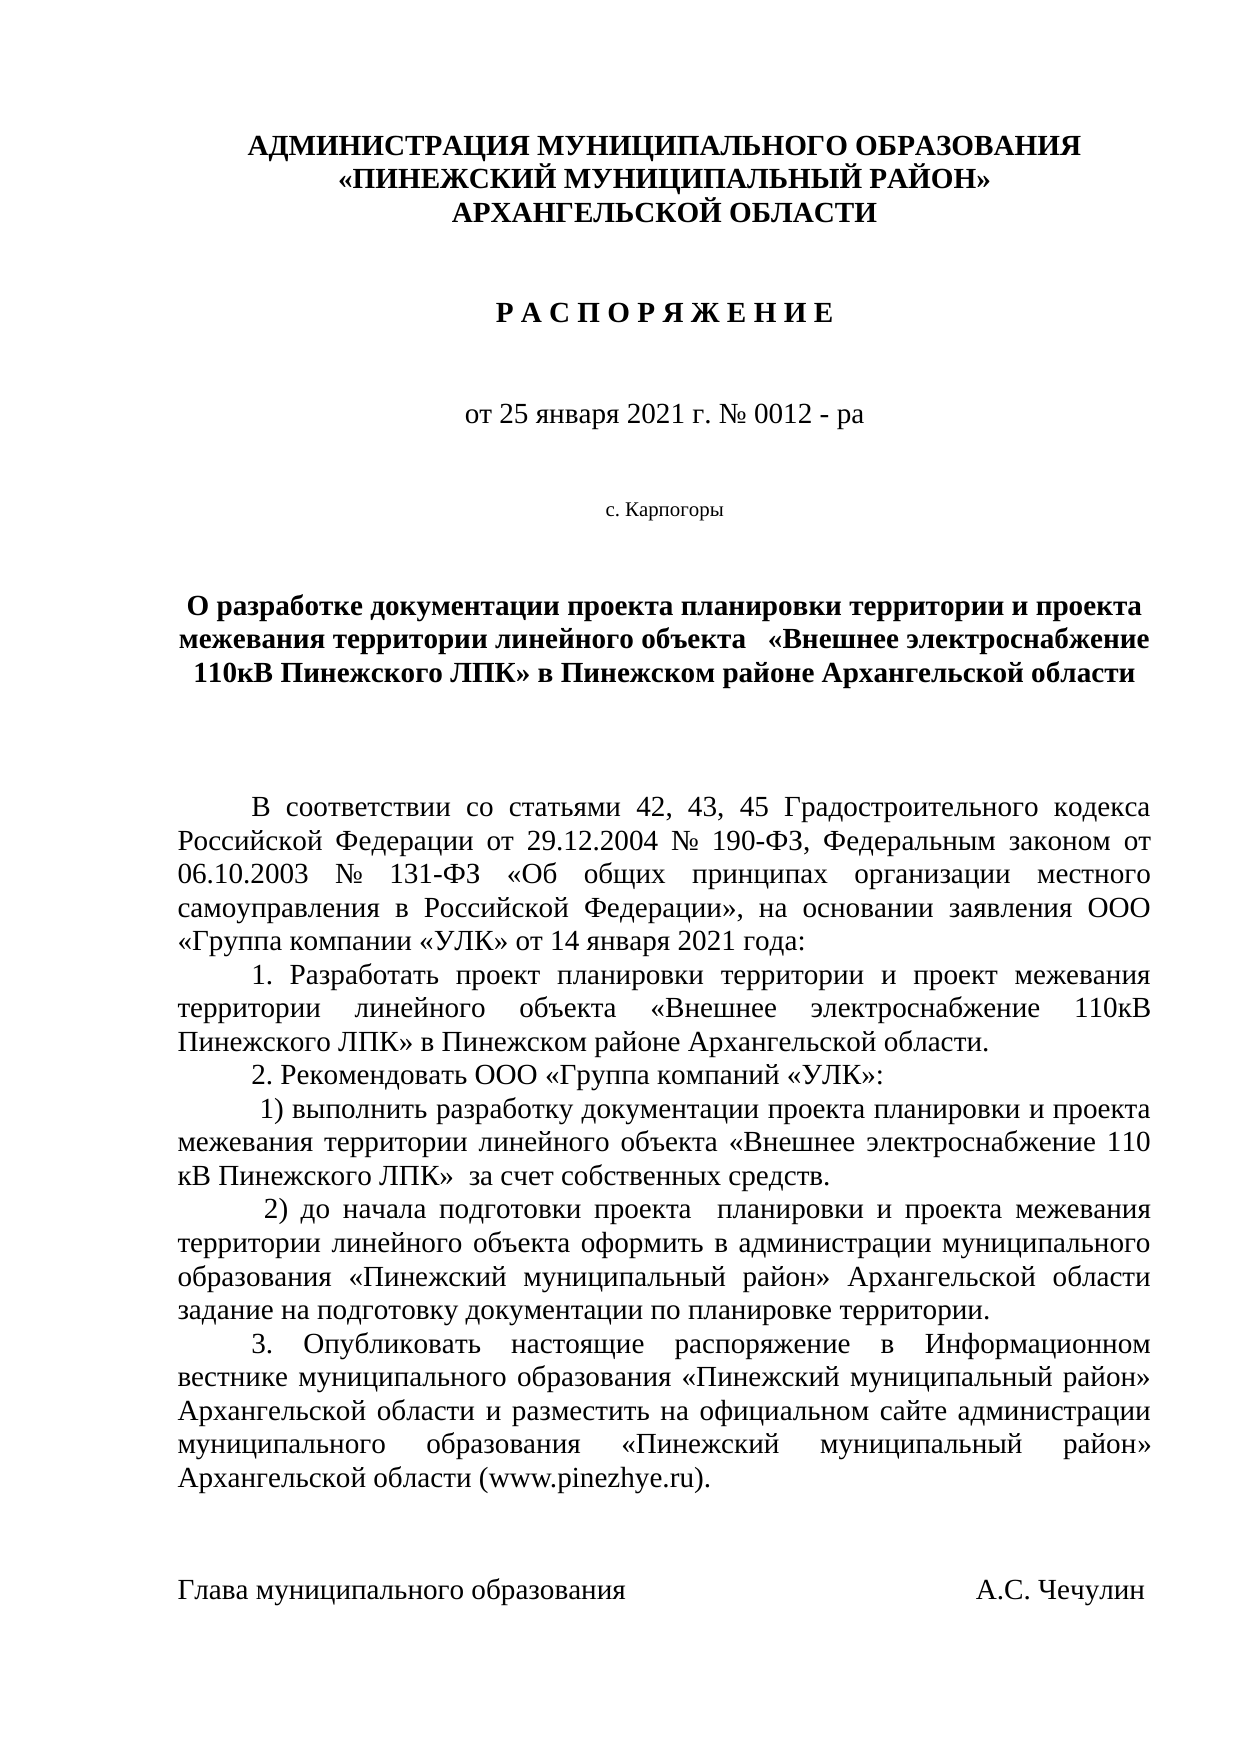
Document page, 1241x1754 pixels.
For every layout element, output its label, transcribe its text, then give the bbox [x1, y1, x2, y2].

text 2) до начала подготовки проекта планировки и проекта межевания территории линейного объекта оформить в администрации муниципального образования «Пинежский муниципальный район» Архангельской области задание на подготовку документации по планировке территории. [177, 1192, 1152, 1326]
text Р А С П О Р Я Ж Е Н И Е [177, 295, 1152, 329]
text «ПИНЕЖСКИЙ МУНИЦИПАЛЬНЫЙ РАЙОН» [177, 161, 1152, 195]
text АРХАНГЕЛЬСКОЙ ОБЛАСТИ [177, 195, 1152, 228]
text 1) выполнить разработку документации проекта планировки и проекта межевания территории линейного объекта «Внешнее электроснабжение 110 кВ Пинежского ЛПК» за счет собственных средств. [177, 1091, 1152, 1192]
text В соответствии со статьями 42, 43, 45 Градостроительного кодекса Российской Федерации от 29.12.2004 № 190-ФЗ, Федеральным законом от 06.10.2003 № 131-ФЗ «Об общих принципах организации местного самоуправления в Российской Федерации», на основании заявления ООО «Группа компании «УЛК» от 14 января 2021 года: [177, 789, 1152, 957]
text 3. Опубликовать настоящие распоряжение в Информационном вестнике муниципального образования «Пинежский муниципальный район» Архангельской области и разместить на официальном сайте администрации муниципального образования «Пинежский муниципальный район» Архангельской области (www.pinezhye.ru). [177, 1326, 1152, 1493]
text 2. Рекомендовать ООО «Группа компаний «УЛК»: [177, 1057, 1152, 1091]
text Глава муниципального образования А.С. Чечулин [177, 1572, 1152, 1606]
text О разработке документации проекта планировки территории и проекта межевания территории линейного объекта «Внешнее электроснабжение 110кВ Пинежского ЛПК» в Пинежском районе Архангельской области [177, 588, 1152, 688]
text с. Карпогоры [177, 497, 1152, 521]
text АДМИНИСТРАЦИЯ МУНИЦИПАЛЬНОГО ОБРАЗОВАНИЯ [177, 128, 1152, 161]
text 1. Разработать проект планировки территории и проект межевания территории линейного объекта «Внешнее электроснабжение 110кВ Пинежского ЛПК» в Пинежском районе Архангельской области. [177, 957, 1152, 1057]
text от 25 января 2021 г. № 0012 - ра [177, 396, 1152, 429]
